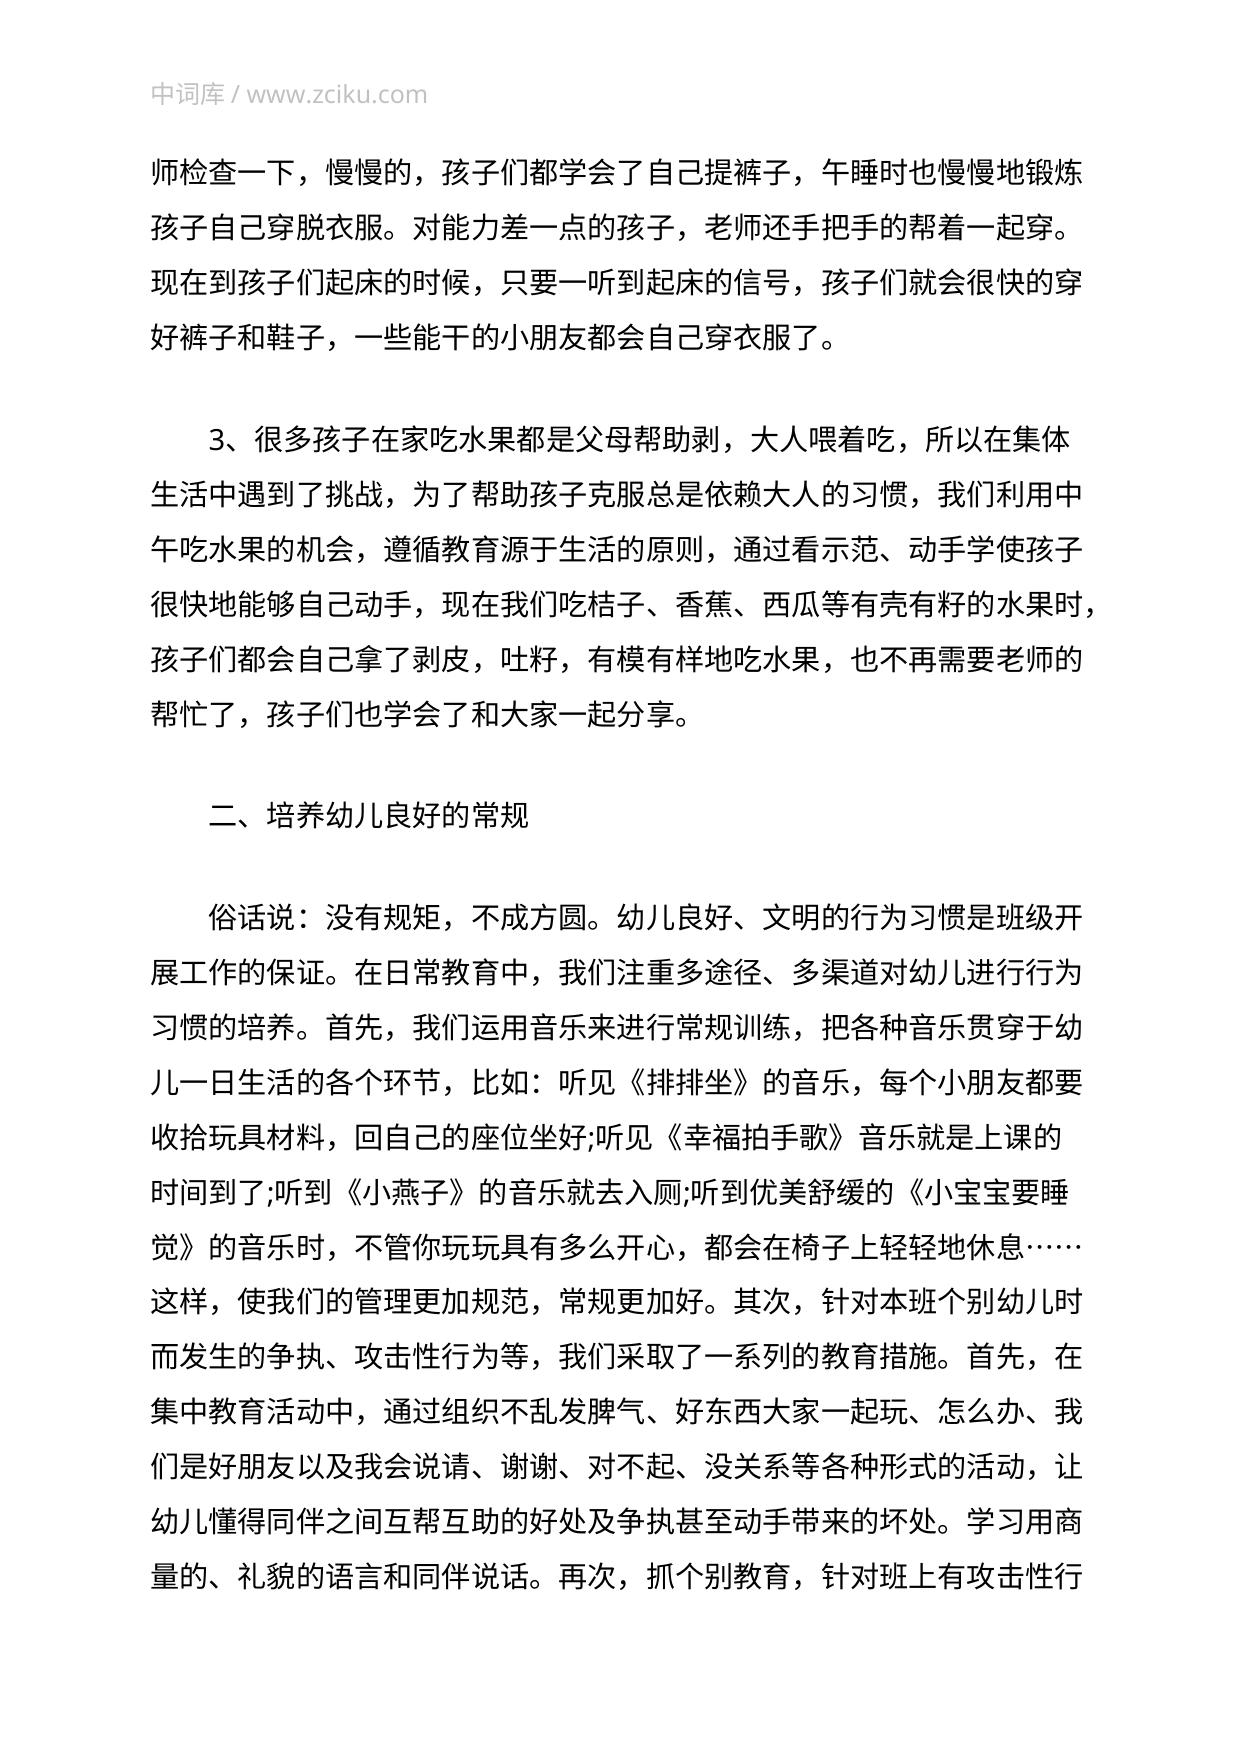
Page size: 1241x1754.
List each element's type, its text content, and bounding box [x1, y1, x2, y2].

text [150, 150, 1090, 357]
text 3、很多孩子在家吃水果都是父母帮助剥，大人喂着吃，所以在集体生活中遇到了挑战，为了帮助孩子克服总是依赖大人的习惯，我们利用中午吃水果的机会，遵循教育源于生活的原则，通过看示范、动手学使孩子很快地能够自己动手，现在我们吃桔子、香蕉、西瓜等有壳有籽的水果时，孩子们都会自己拿了剥皮，吐籽，有模有样地吃水果，也不再需要老师的帮忙了，孩子们也学会了和大家一起分享。 [150, 416, 1090, 733]
text 二、培养幼儿良好的常规 [150, 793, 1090, 835]
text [150, 894, 1090, 1596]
